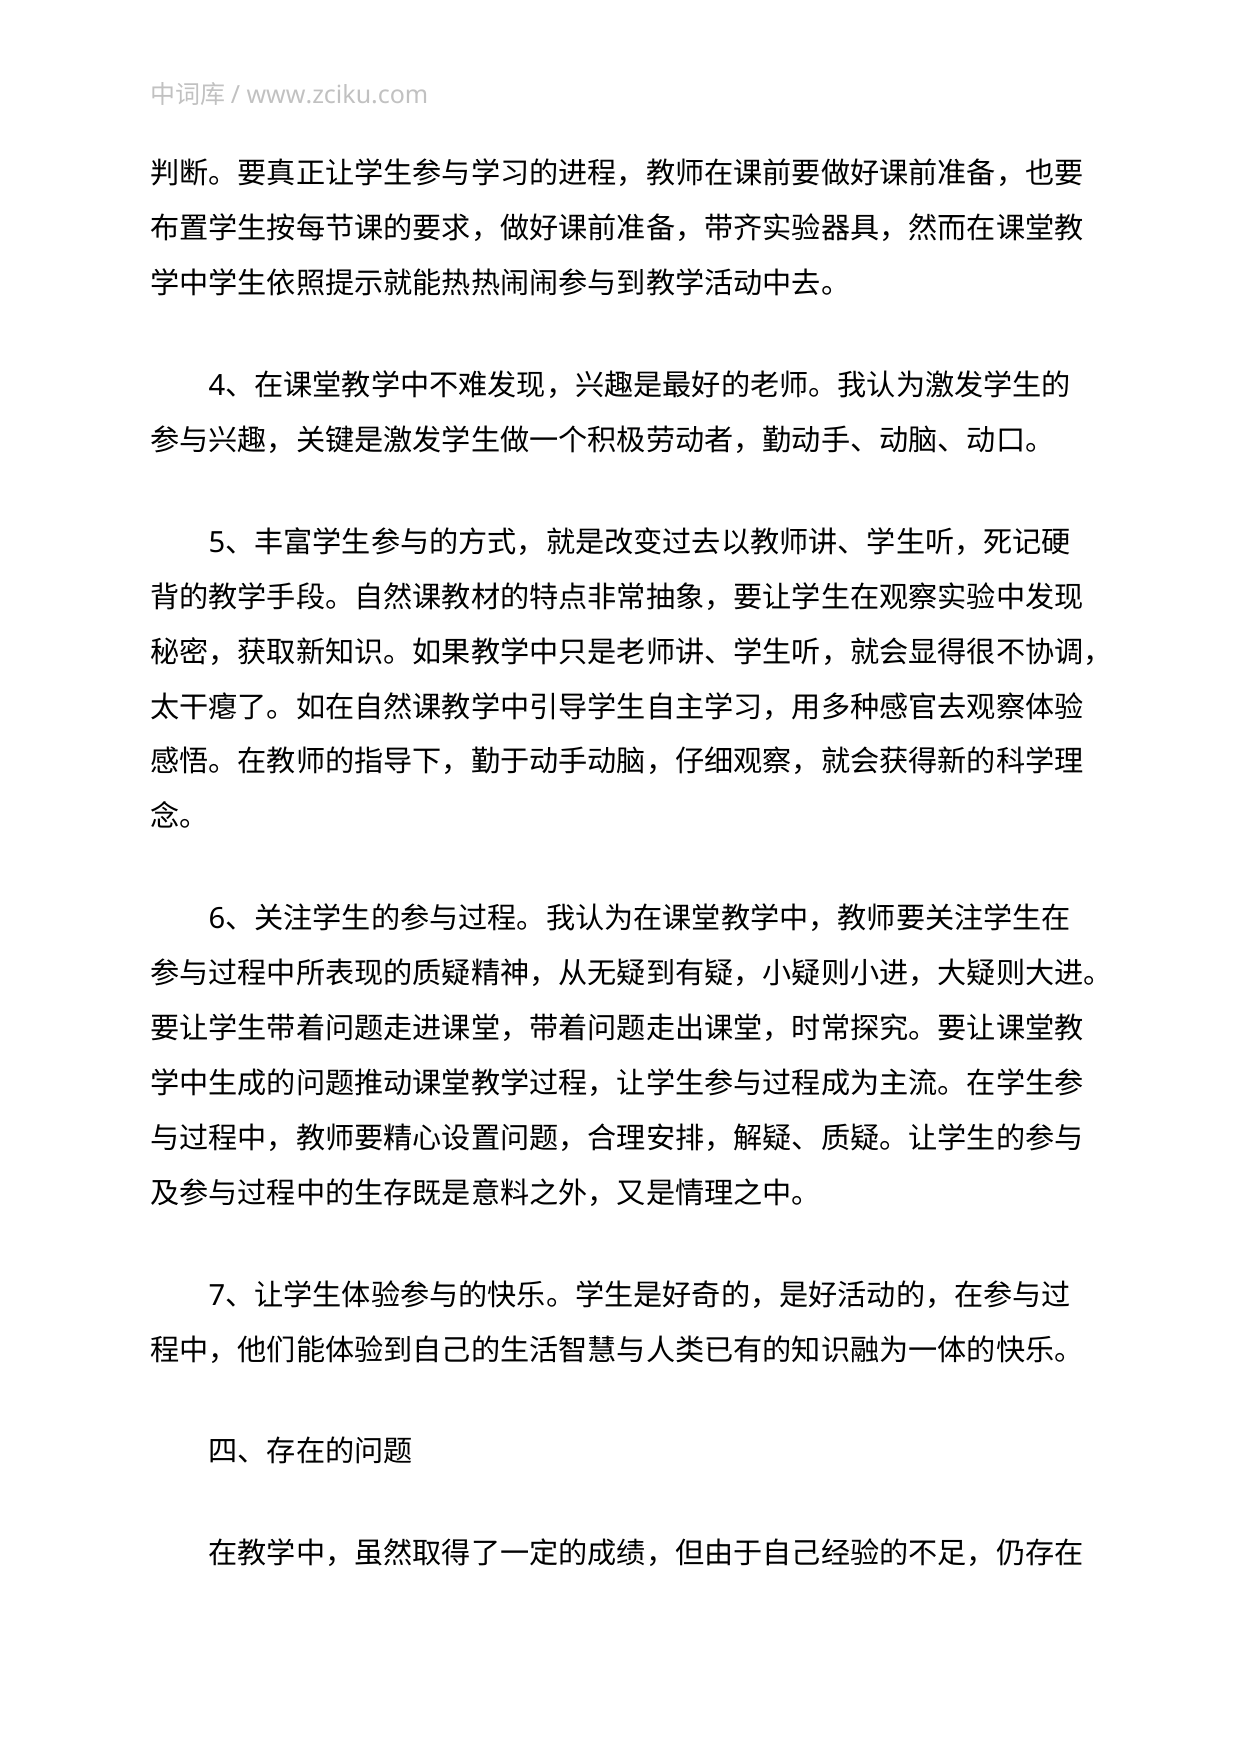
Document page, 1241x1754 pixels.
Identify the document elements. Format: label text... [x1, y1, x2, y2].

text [150, 1529, 1090, 1572]
text 5、丰富学生参与的方式，就是改变过去以教师讲、学生听，死记硬背的教学手段。自然课教材的特点非常抽象，要让学生在观察实验中发现秘密，获取新知识。如果教学中只是老师讲、学生听，就会显得很不协调，太干瘪了。如在自然课教学中引导学生自主学习，用多种感官去观察体验感悟。在教师的指导下，勤于动手动脑，仔细观察，就会获得新的科学理念。 [150, 518, 1090, 835]
text 4、在课堂教学中不难发现，兴趣是最好的老师。我认为激发学生的参与兴趣，关键是激发学生做一个积极劳动者，勤动手、动脑、动口。 [150, 362, 1090, 459]
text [150, 150, 1090, 302]
text 6、关注学生的参与过程。我认为在课堂教学中，教师要关注学生在参与过程中所表现的质疑精神，从无疑到有疑，小疑则小进，大疑则大进。要让学生带着问题走进课堂，带着问题走出课堂，时常探究。要让课堂教学中生成的问题推动课堂教学过程，让学生参与过程成为主流。在学生参与过程中，教师要精心设置问题，合理安排，解疑、质疑。让学生的参与及参与过程中的生存既是意料之外，又是情理之中。 [150, 895, 1090, 1212]
text 7、让学生体验参与的快乐。学生是好奇的，是好活动的，在参与过程中，他们能体验到自己的生活智慧与人类已有的知识融为一体的快乐。 [150, 1271, 1090, 1368]
text 四、存在的问题 [150, 1428, 1090, 1470]
